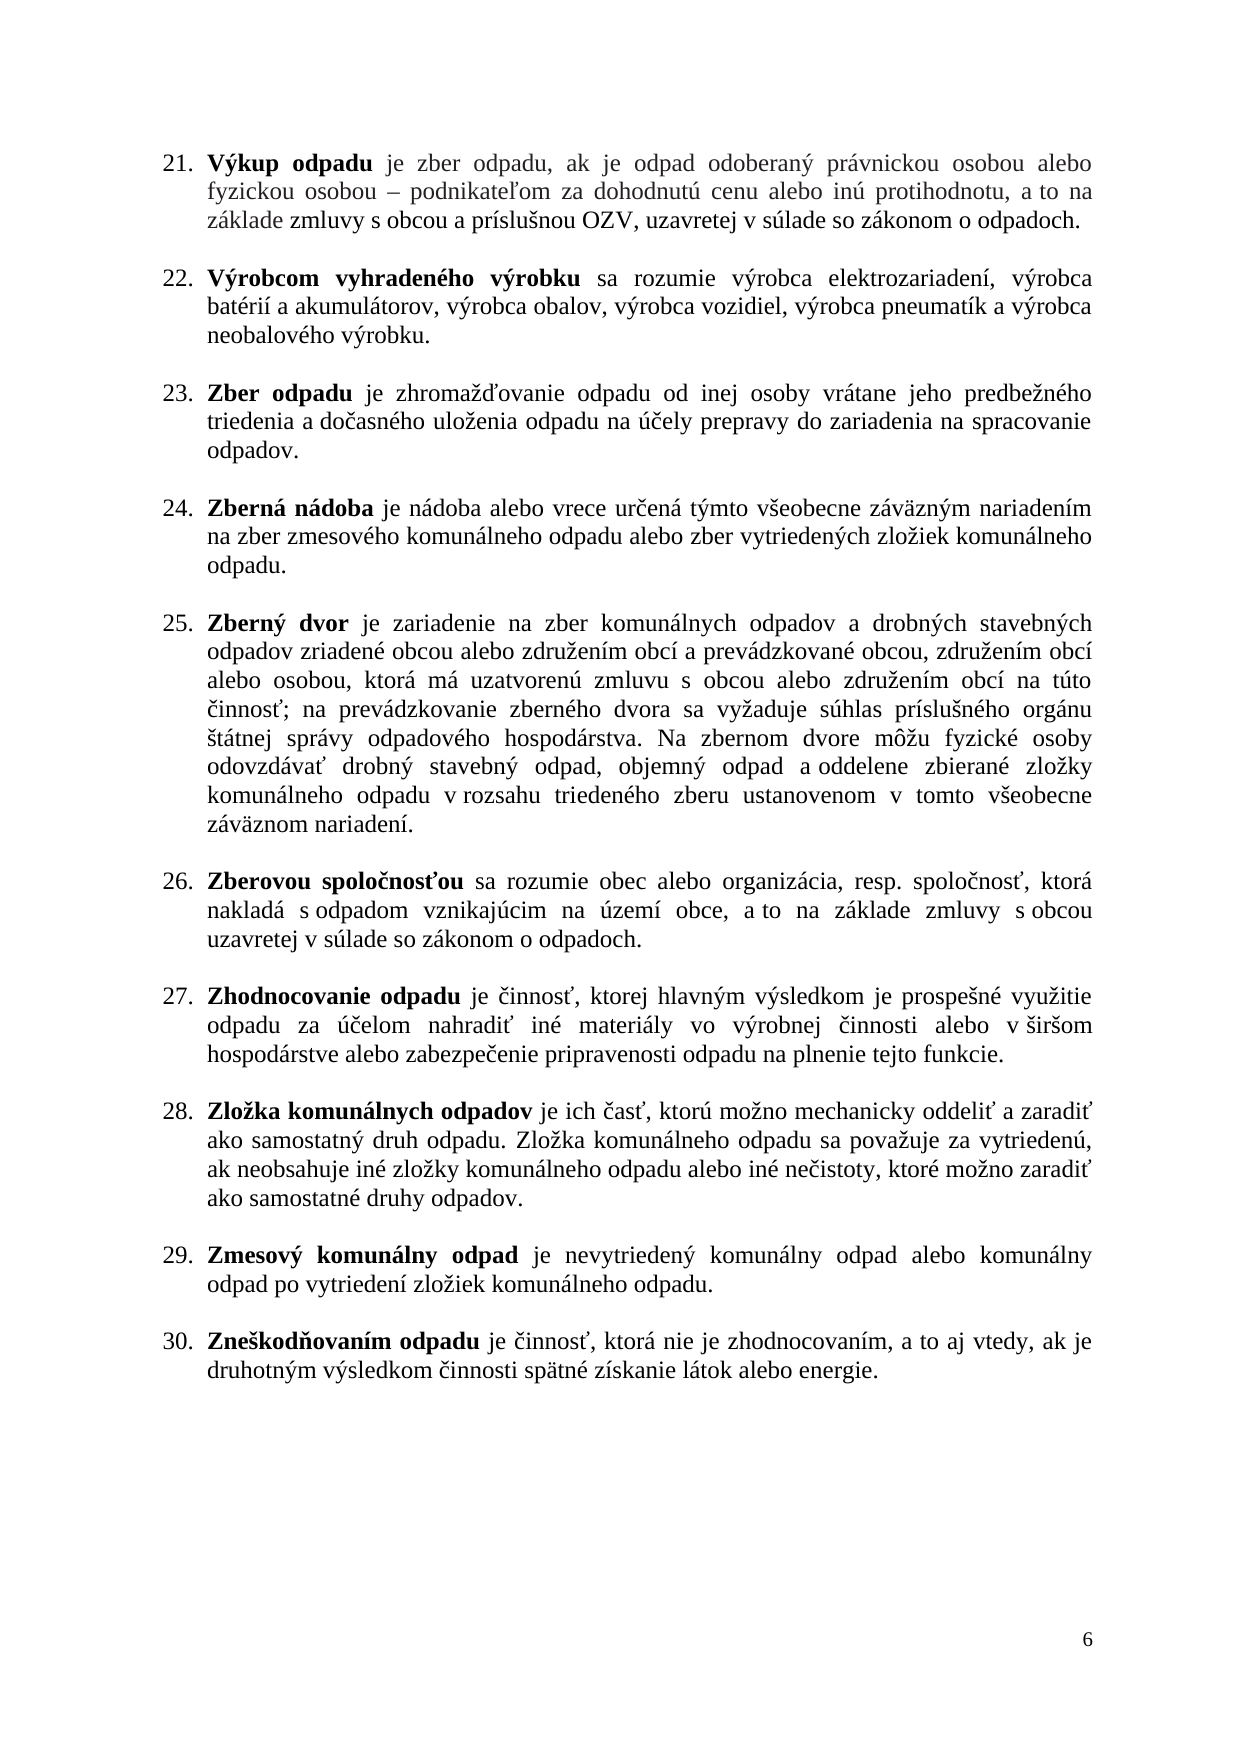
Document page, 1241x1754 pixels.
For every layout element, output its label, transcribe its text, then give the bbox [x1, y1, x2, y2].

list Zhodnocovanie odpadu je činnosť, ktorej hlavným výsledkom je prospešné využitie odpadu za účelom nahradiť iné materiály vo výrobnej činnosti alebo v širšom hospodárstve alebo zabezpečenie pripravenosti odpadu na plnenie tejto funkcie. [162, 981, 1093, 1068]
list Zmesový komunálny odpad je nevytriedený komunálny odpad alebo komunálny odpad po vytriedení zložiek komunálneho odpadu. [162, 1240, 1093, 1298]
list Výkup odpadu je zber odpadu, ak je odpad odoberaný právnickou osobou alebo fyzickou osobou – podnikateľom za dohodnutú cenu alebo inú protihodnotu, a to na základe zmluvy s obcou a príslušnou OZV, uzavretej v súlade so zákonom o odpadoch. [162, 148, 1093, 234]
list Zberný dvor je zariadenie na zber komunálnych odpadov a drobných stavebných odpadov zriadené obcou alebo združením obcí a prevádzkované obcou, združením obcí alebo osobou, ktorá má uzatvorenú zmluvu s obcou alebo združením obcí na túto činnosť; na prevádzkovanie zberného dvora sa vyžaduje súhlas príslušného orgánu štátnej správy odpadového hospodárstva. Na zbernom dvore môžu fyzické osoby odovzdávať drobný stavebný odpad, objemný odpad a oddelene zbierané zložky komunálneho odpadu v rozsahu triedeného zberu ustanovenom v tomto všeobecne záväznom nariadení. [162, 608, 1093, 838]
list Výrobcom vyhradeného výrobku sa rozumie výrobca elektrozariadení, výrobca batérií a akumulátorov, výrobca obalov, výrobca vozidiel, výrobca pneumatík a výrobca neobalového výrobku. [162, 263, 1093, 349]
list Zneškodňovaním odpadu je činnosť, ktorá nie je zhodnocovaním, a to aj vtedy, ak je druhotným výsledkom činnosti spätné získanie látok alebo energie. [162, 1326, 1093, 1384]
list Zber odpadu je zhromažďovanie odpadu od inej osoby vrátane jeho predbežného triedenia a dočasného uloženia odpadu na účely prepravy do zariadenia na spracovanie odpadov. [162, 378, 1093, 464]
list Zberovou spoločnosťou sa rozumie obec alebo organizácia, resp. spoločnosť, ktorá nakladá s odpadom vznikajúcim na území obce, a to na základe zmluvy s obcou uzavretej v súlade so zákonom o odpadoch. [162, 866, 1093, 953]
list Zložka komunálnych odpadov je ich časť, ktorú možno mechanicky oddeliť a zaradiť ako samostatný druh odpadu. Zložka komunálneho odpadu sa považuje za vytriedenú, ak neobsahuje iné zložky komunálneho odpadu alebo iné nečistoty, ktoré možno zaradiť ako samostatné druhy odpadov. [162, 1096, 1093, 1211]
list Zberná nádoba je nádoba alebo vrece určená týmto všeobecne záväzným nariadením na zber zmesového komunálneho odpadu alebo zber vytriedených zložiek komunálneho odpadu. [162, 493, 1093, 579]
